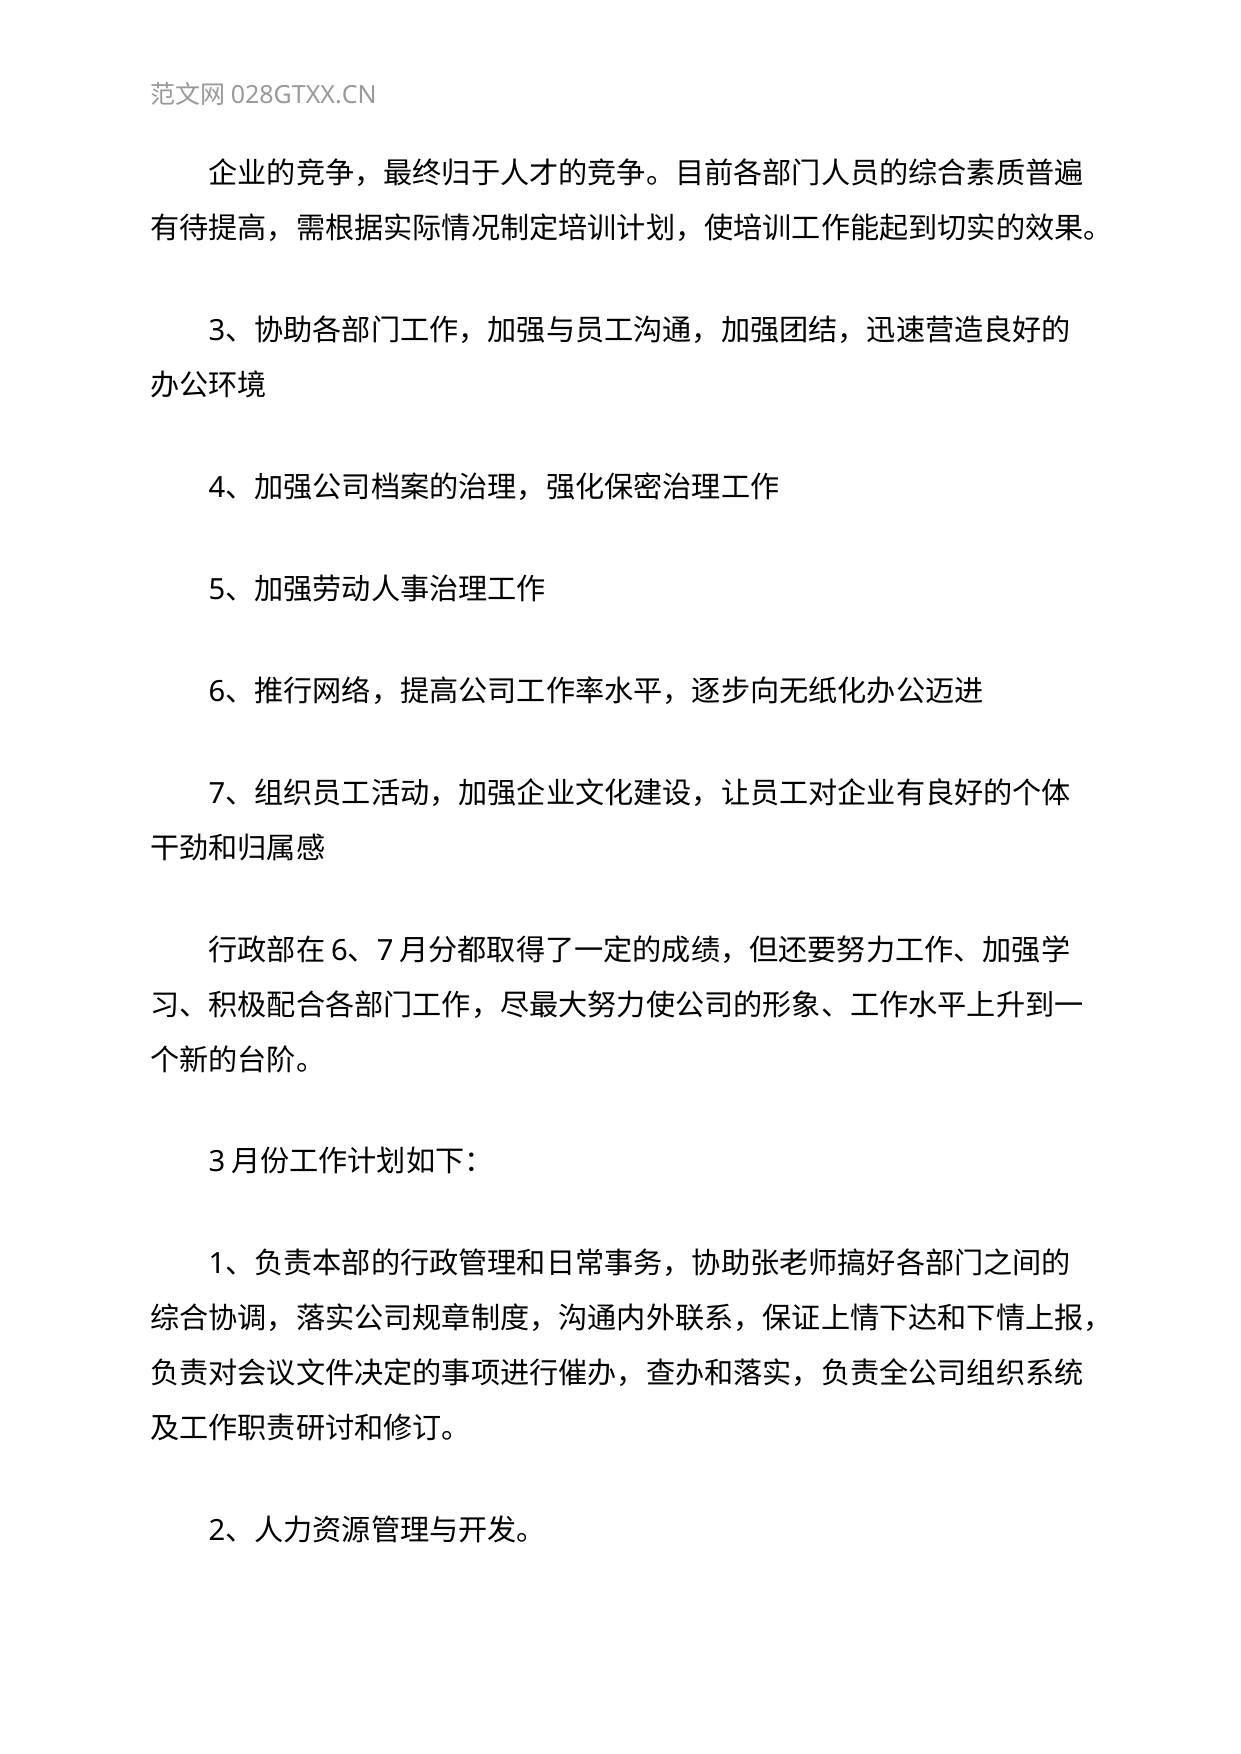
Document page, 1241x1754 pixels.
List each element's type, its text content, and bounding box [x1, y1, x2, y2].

text 7、组织员工活动，加强企业文化建设，让员工对企业有良好的个体干劲和归属感 [150, 769, 1090, 867]
text 4、加强公司档案的治理，强化保密治理工作 [150, 463, 1090, 506]
text 3月份工作计划如下： [150, 1138, 1090, 1180]
text 3、协助各部门工作，加强与员工沟通，加强团结，迅速营造良好的办公环境 [150, 307, 1090, 404]
text 1、负责本部的行政管理和日常事务，协助张老师搞好各部门之间的综合协调，落实公司规章制度，沟通内外联系，保证上情下达和下情上报，负责对会议文件决定的事项进行催办，查办和落实，负责全公司组织系统及工作职责研讨和修订。 [150, 1240, 1090, 1447]
text 企业的竞争，最终归于人才的竞争。目前各部门人员的综合素质普遍有待提高，需根据实际情况制定培训计划，使培训工作能起到切实的效果。 [150, 150, 1090, 247]
text 5、加强劳动人事治理工作 [150, 565, 1090, 608]
text 6、推行网络，提高公司工作率水平，逐步向无纸化办公迈进 [150, 667, 1090, 710]
text 行政部在6、7月分都取得了一定的成绩，但还要努力工作、加强学习、积极配合各部门工作，尽最大努力使公司的形象、工作水平上升到一个新的台阶。 [150, 926, 1090, 1078]
text 2、人力资源管理与开发。 [150, 1506, 1090, 1549]
